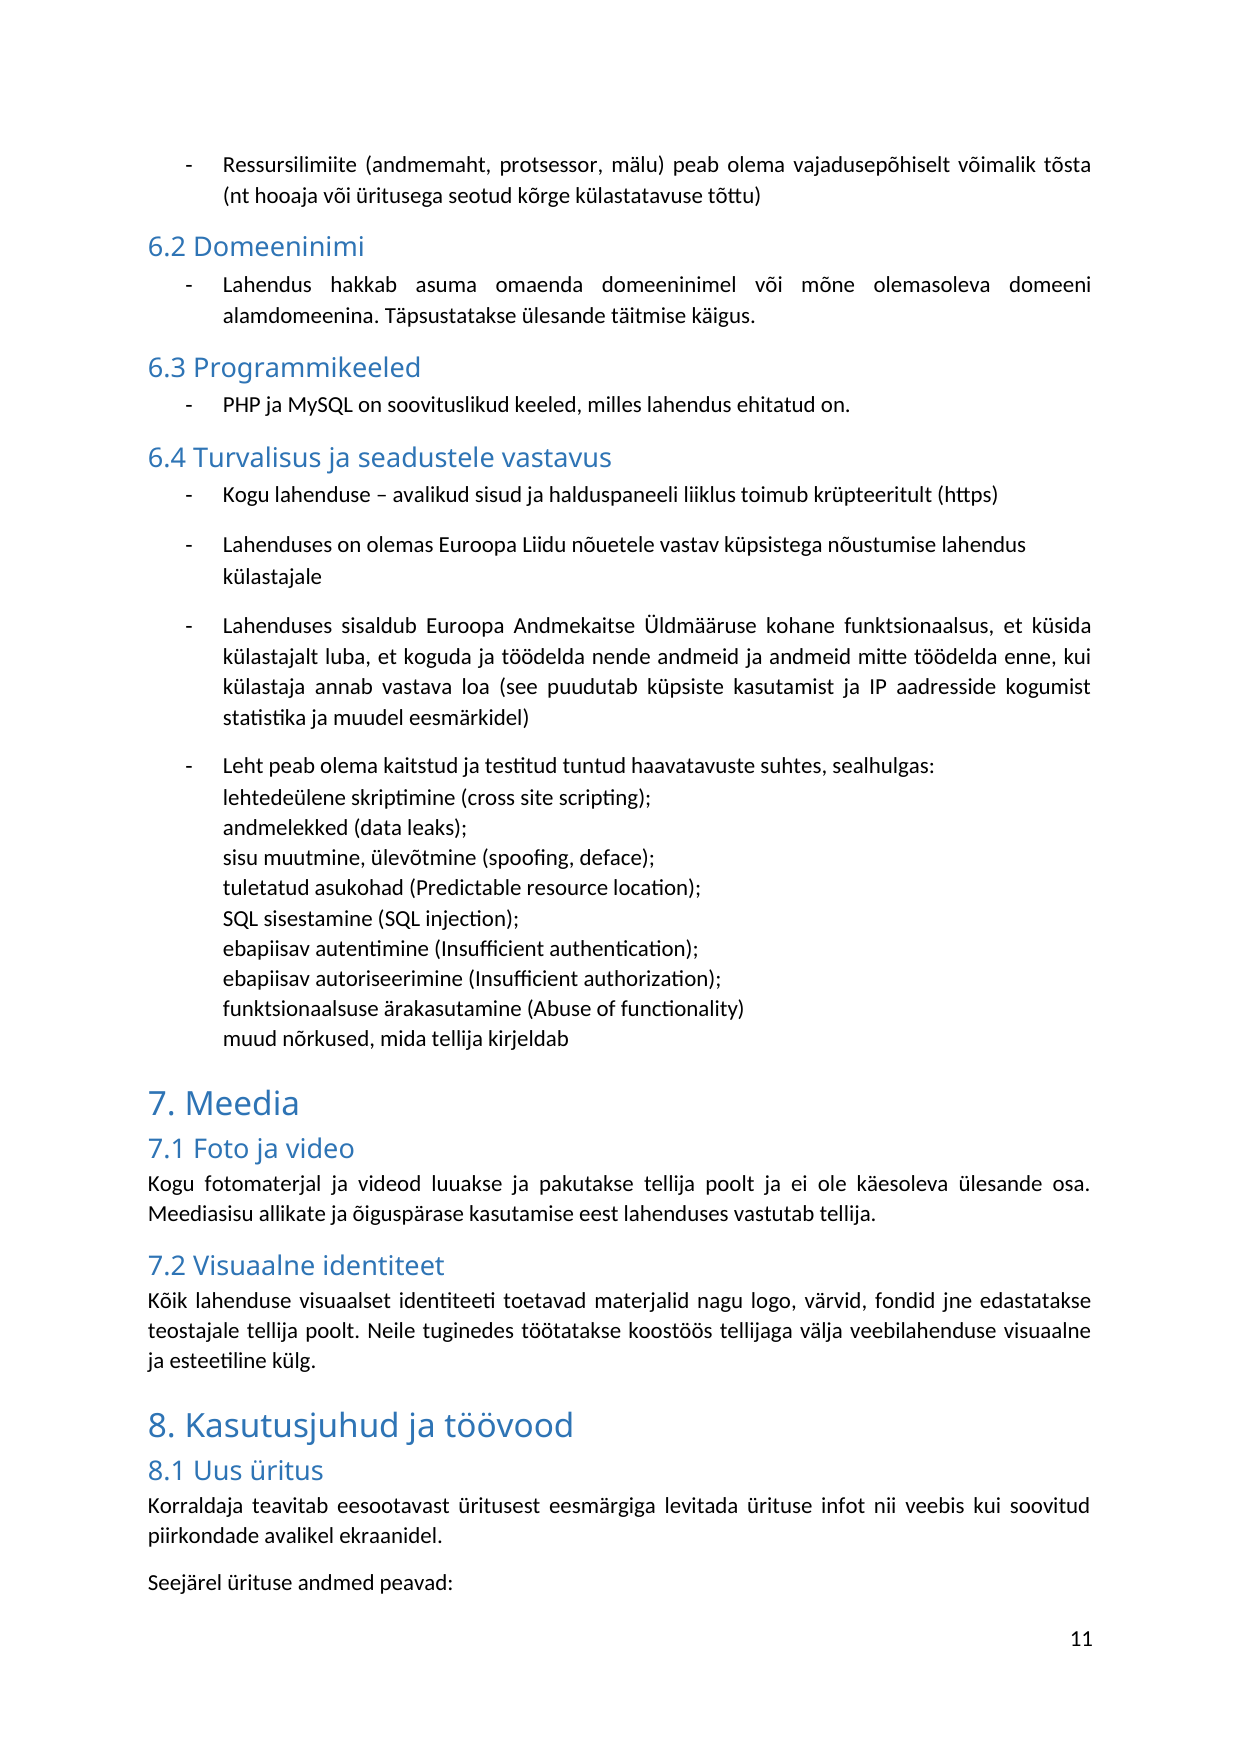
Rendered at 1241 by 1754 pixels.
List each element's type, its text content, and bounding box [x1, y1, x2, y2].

subtitle 6.4 Turvalisus ja seadustele vastavus [148, 438, 1093, 475]
subtitle 7.2 Visuaalne identiteet [148, 1246, 1093, 1283]
subtitle 7. Meedia [148, 1080, 1093, 1125]
list Lahenduses sisaldub Euroopa Andmekaitse Üldmääruse kohane funktsionaalsus, et küsida külastajalt luba, et koguda ja töödelda nende andmeid ja andmeid mitte töödelda enne, kui külastaja annab vastava loa (see puudutab küpsiste kasutamist ja IP aadresside kogumist statistika ja muudel eesmärkidel) [185, 609, 1093, 731]
text Kõik lahenduse visuaalset identiteeti toetavad materjalid nagu logo, värvid, fondid jne edastatakse teostajale tellija poolt. Neile tuginedes töötatakse koostöös tellijaga välja veebilahenduse visuaalne ja esteetiline külg. [148, 1286, 1093, 1374]
text Seejärel ürituse andmed peavad: [148, 1568, 1093, 1596]
text Korraldaja teavitab eesootavast üritusest eesmärgiga levitada ürituse infot nii veebis kui soovitud piirkondade avalikel ekraanidel. [148, 1491, 1093, 1549]
subtitle 6.3 Programmikeeled [148, 348, 1093, 385]
text Kogu fotomaterjal ja videod luuakse ja pakutakse tellija poolt ja ei ole käesoleva ülesande osa. Meediasisu allikate ja õiguspärase kasutamise eest lahenduses vastutab tellija. [148, 1169, 1093, 1227]
subtitle 6.2 Domeeninimi [148, 228, 1093, 265]
list Leht peab olema kaitstud ja testitud tuntud haavatavuste suhtes, sealhulgas: lehtedeülene skriptimine (cross site scripting); andmelekked (data leaks); sisu muutmine, ülevõtmine (spoofing, deface); tuletatud asukohad (Predictable resource location); SQL sisestamine (SQL injection); ebapiisav autentimine (Insufficient authentication); ebapiisav autoriseerimine (Insufficient authorization); funktsionaalsuse ärakasutamine (Abuse of functionality) muud nõrkused, mida tellija kirjeldab [185, 749, 1093, 1053]
list Lahenduses on olemas Euroopa Liidu nõuetele vastav küpsistega nõustumise lahendus külastajale [185, 528, 1093, 590]
subtitle 8.1 Uus üritus [148, 1451, 1093, 1488]
list Kogu lahenduse – avalikud sisud ja halduspaneeli liiklus toimub krüpteeritult (https) [185, 478, 1093, 509]
list Lahendus hakkab asuma omaenda domeeninimel või mõne olemasoleva domeeni alamdomeenina. Täpsustatakse ülesande täitmise käigus. [185, 268, 1093, 329]
list Ressursilimiite (andmemaht, protsessor, mälu) peab olema vajadusepõhiselt võimalik tõsta (nt hooaja või üritusega seotud kõrge külastatavuse tõttu) [185, 148, 1093, 209]
list PHP ja MySQL on soovituslikud keeled, milles lahendus ehitatud on. [185, 388, 1093, 419]
subtitle 7.1 Foto ja video [148, 1129, 1093, 1166]
subtitle 8. Kasutusjuhud ja töövood [148, 1402, 1093, 1447]
